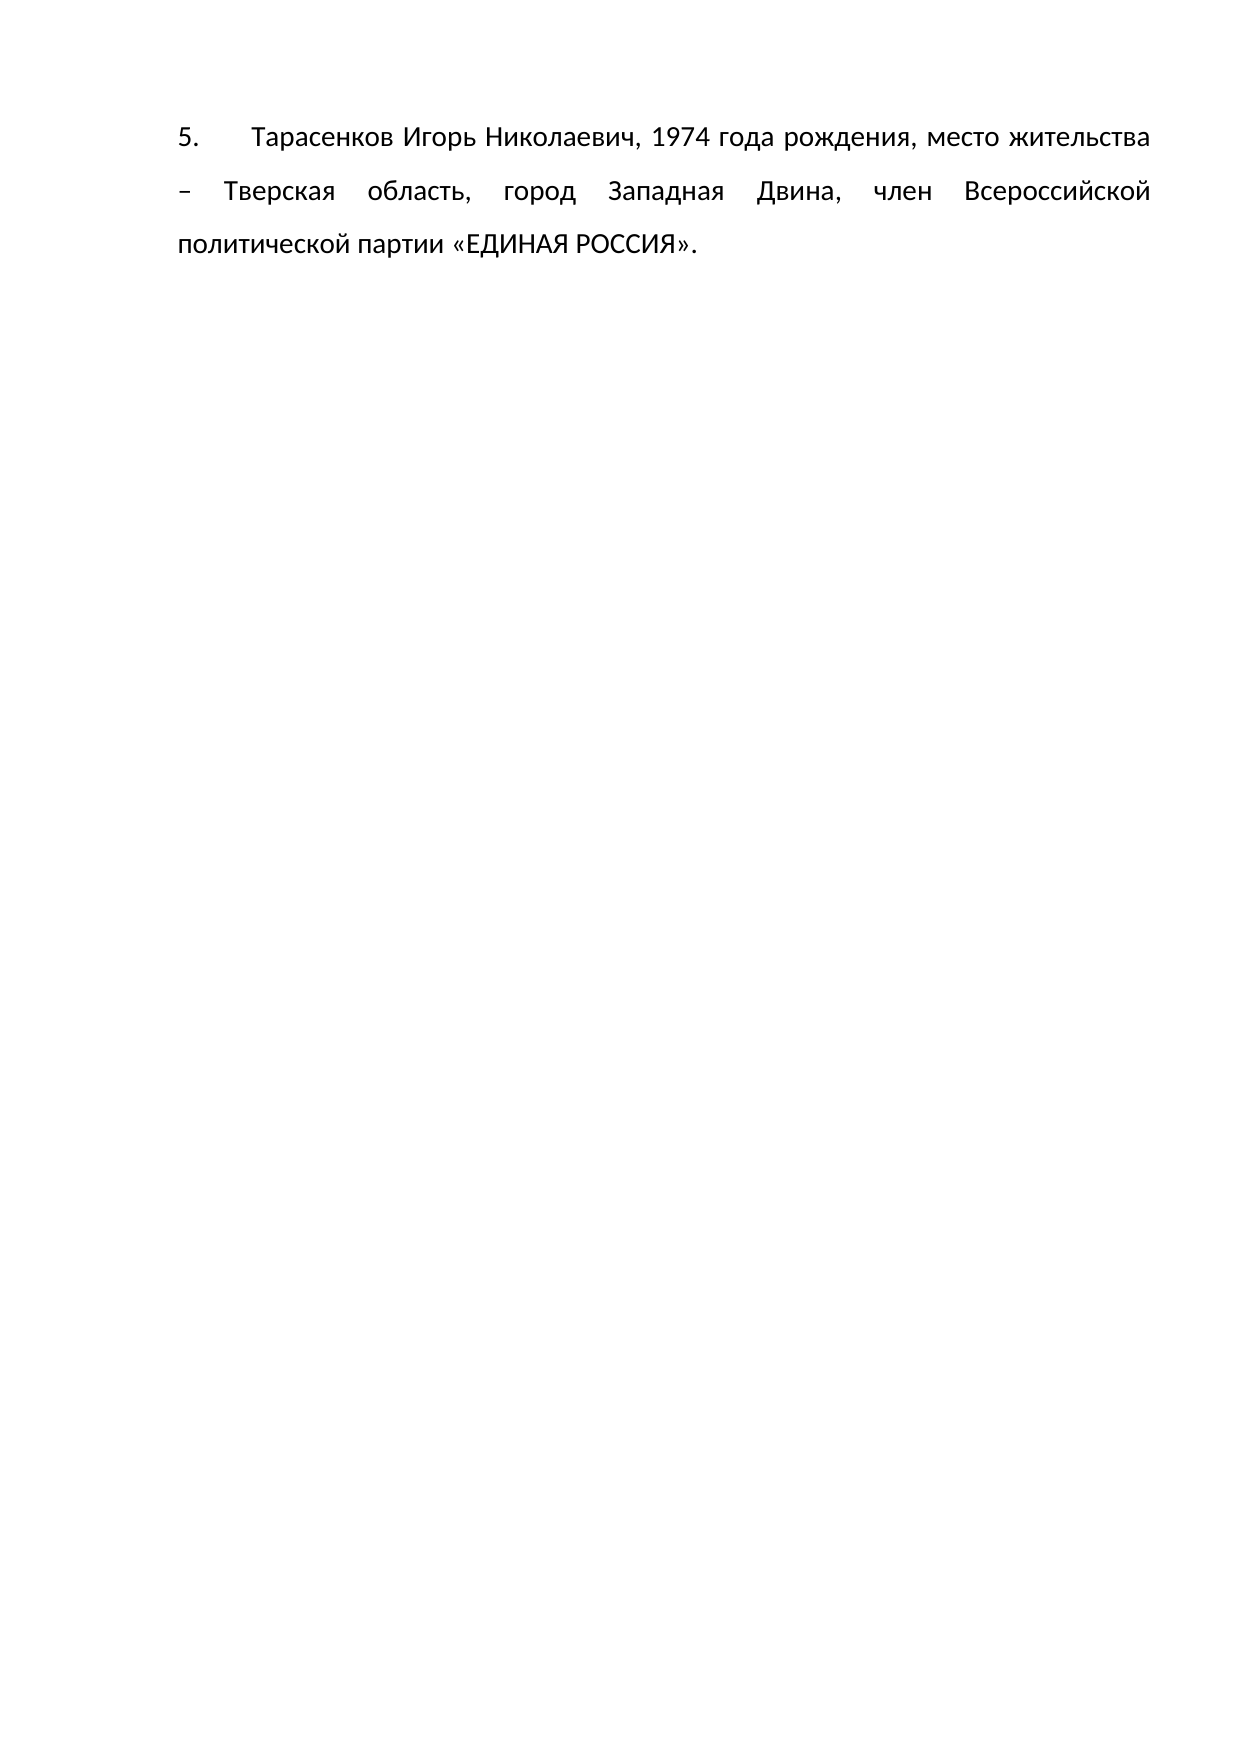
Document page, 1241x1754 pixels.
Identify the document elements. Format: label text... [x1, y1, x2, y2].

list Тарасенков Игорь Николаевич, 1974 года рождения, место жительства – Тверская область, город Западная Двина, член Всероссийской политической партии «ЕДИНАЯ РОССИЯ». [177, 118, 1152, 261]
